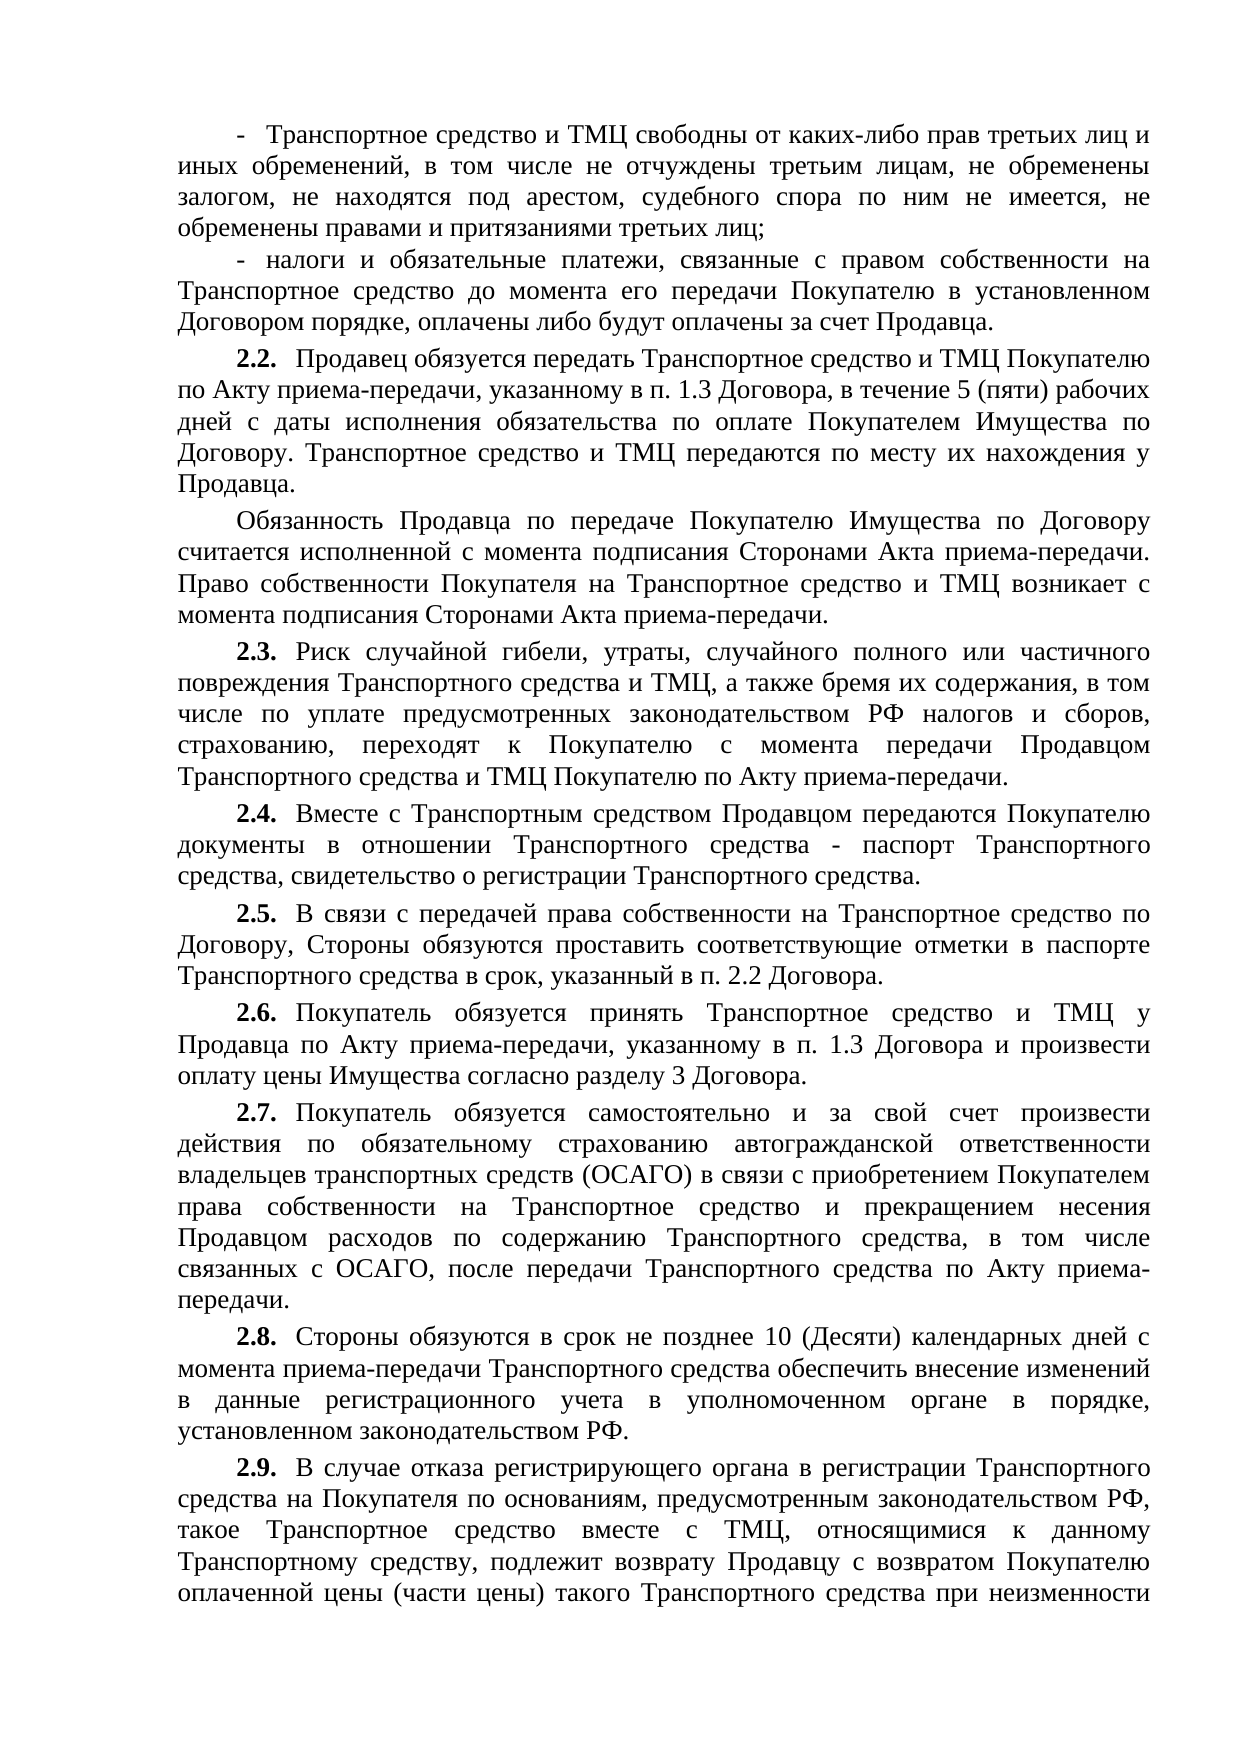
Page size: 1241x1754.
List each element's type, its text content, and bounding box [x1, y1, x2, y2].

list В связи с передачей права собственности на Транспортное средство по Договору, Стороны обязуются проставить соответствующие отметки в паспорте Транспортного средства в срок, указанный в п. 2.2 Договора. [177, 897, 1152, 990]
text Обязанность Продавца по передаче Покупателю Имущества по Договору считается исполненной с момента подписания Сторонами Акта приема-передачи. Право собственности Покупателя на Транспортное средство и ТМЦ возникает с момента подписания Сторонами Акта приема-передачи. [177, 504, 1152, 629]
list Продавец обязуется передать Транспортное средство и ТМЦ Покупателю по Акту приема-передачи, указанному в п. 1.3 Договора, в течение 5 (пяти) рабочих дней с даты исполнения обязательства по оплате Покупателем Имущества по Договору. Транспортное средство и ТМЦ передаются по месту их нахождения у Продавца. [177, 342, 1152, 498]
list Стороны обязуются в срок не позднее 10 (Десяти) календарных дней с момента приема-передачи Транспортного средства обеспечить внесение изменений в данные регистрационного учета в уполномоченном органе в порядке, установленном законодательством РФ. [177, 1321, 1152, 1445]
list Вместе с Транспортным средством Продавцом передаются Покупателю документы в отношении Транспортного средства - паспорт Транспортного средства, свидетельство о регистрации Транспортного средства. [177, 797, 1152, 891]
list Покупатель обязуется самостоятельно и за свой счет произвести действия по обязательному страхованию автогражданской ответственности владельцев транспортных средств (ОСАГО) в связи с приобретением Покупателем права собственности на Транспортное средство и прекращением несения Продавцом расходов по содержанию Транспортного средства, в том числе связанных с ОСАГО, после передачи Транспортного средства по Акту приема-передачи. [177, 1096, 1152, 1314]
list Покупатель обязуется принять Транспортное средство и ТМЦ у Продавца по Акту приема-передачи, указанному в п. 1.3 Договора и произвести оплату цены Имущества согласно разделу 3 Договора. [177, 997, 1152, 1090]
list Риск случайной гибели, утраты, случайного полного или частичного повреждения Транспортного средства и ТМЦ, а также бремя их содержания, в том числе по уплате предусмотренных законодательством РФ налогов и сборов, страхованию, переходят к Покупателю с момента передачи Продавцом Транспортного средства и ТМЦ Покупателю по Акту приема-передачи. [177, 635, 1152, 791]
list Транспортное средство и ТМЦ свободны от каких-либо прав третьих лиц и иных обременений, в том числе не отчуждены третьим лицам, не обременены залогом, не находятся под арестом, судебного спора по ним не имеется, не обременены правами и притязаниями третьих лиц; [177, 118, 1152, 243]
list налоги и обязательные платежи, связанные с правом собственности на Транспортное средство до момента его передачи Покупателю в установленном Договором порядке, оплачены либо будут оплачены за счет Продавца. [177, 243, 1152, 336]
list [177, 1451, 1152, 1607]
